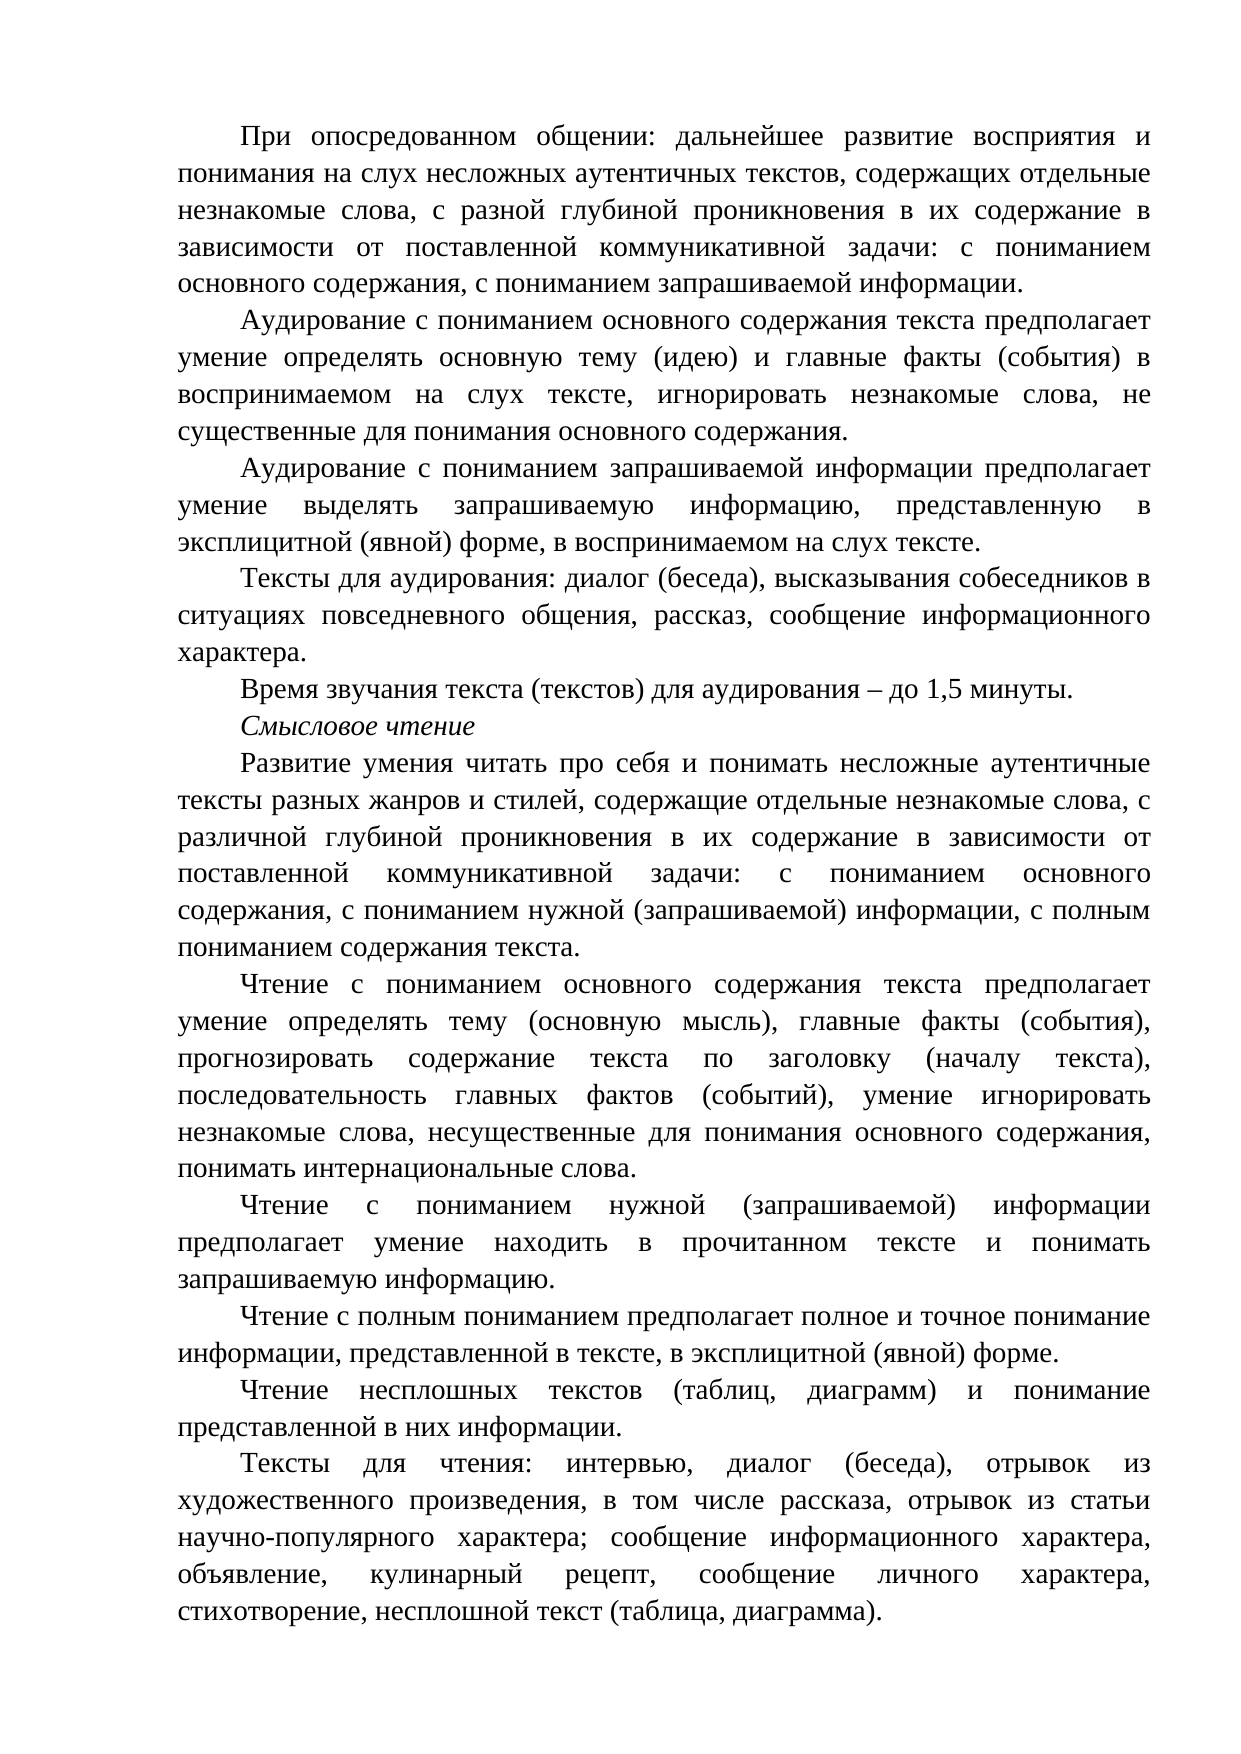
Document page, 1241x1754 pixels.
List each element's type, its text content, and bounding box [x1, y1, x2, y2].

text Смысловое чтение [177, 708, 1152, 742]
text Аудирование с пониманием запрашиваемой информации предполагает умение выделять запрашиваемую информацию, представленную в эксплицитной (явной) форме, в воспринимаемом на слух тексте. [177, 450, 1152, 557]
text Тексты для аудирования: диалог (беседа), высказывания собеседников в ситуациях повседневного общения, рассказ, сообщение информационного характера. [177, 561, 1152, 668]
text Чтение несплошных текстов (таблиц, диаграмм) и понимание представленной в них информации. [177, 1372, 1152, 1442]
text Чтение с пониманием нужной (запрашиваемой) информации предполагает умение находить в прочитанном тексте и понимать запрашиваемую информацию. [177, 1187, 1152, 1295]
text Чтение с пониманием основного содержания текста предполагает умение определять тему (основную мысль), главные факты (события), прогнозировать содержание текста по заголовку (началу текста), последовательность главных фактов (событий), умение игнорировать незнакомые слова, несущественные для понимания основного содержания, понимать интернациональные слова. [177, 966, 1152, 1184]
text При опосредованном общении: дальнейшее развитие восприятия и понимания на слух несложных аутентичных текстов, содержащих отдельные незнакомые слова, с разной глубиной проникновения в их содержание в зависимости от поставленной коммуникативной задачи: с пониманием основного содержания, с пониманием запрашиваемой информации. [177, 118, 1152, 299]
text Чтение с полным пониманием предполагает полное и точное понимание информации, представленной в тексте, в эксплицитной (явной) форме. [177, 1298, 1152, 1368]
text Тексты для чтения: интервью, диалог (беседа), отрывок из художественного произведения, в том числе рассказа, отрывок из статьи научно-популярного характера; сообщение информационного характера, объявление, кулинарный рецепт, сообщение личного характера, стихотворение, несплошной текст (таблица, диаграмма). [177, 1446, 1152, 1627]
text Развитие умения читать про себя и понимать несложные аутентичные тексты разных жанров и стилей, содержащие отдельные незнакомые слова, с различной глубиной проникновения в их содержание в зависимости от поставленной коммуникативной задачи: с пониманием основного содержания, с пониманием нужной (запрашиваемой) информации, с полным пониманием содержания текста. [177, 745, 1152, 963]
text Время звучания текста (текстов) для аудирования – до 1,5 минуты. [177, 671, 1152, 705]
text Аудирование с пониманием основного содержания текста предполагает умение определять основную тему (идею) и главные факты (события) в воспринимаемом на слух тексте, игнорировать незнакомые слова, не существенные для понимания основного содержания. [177, 302, 1152, 447]
